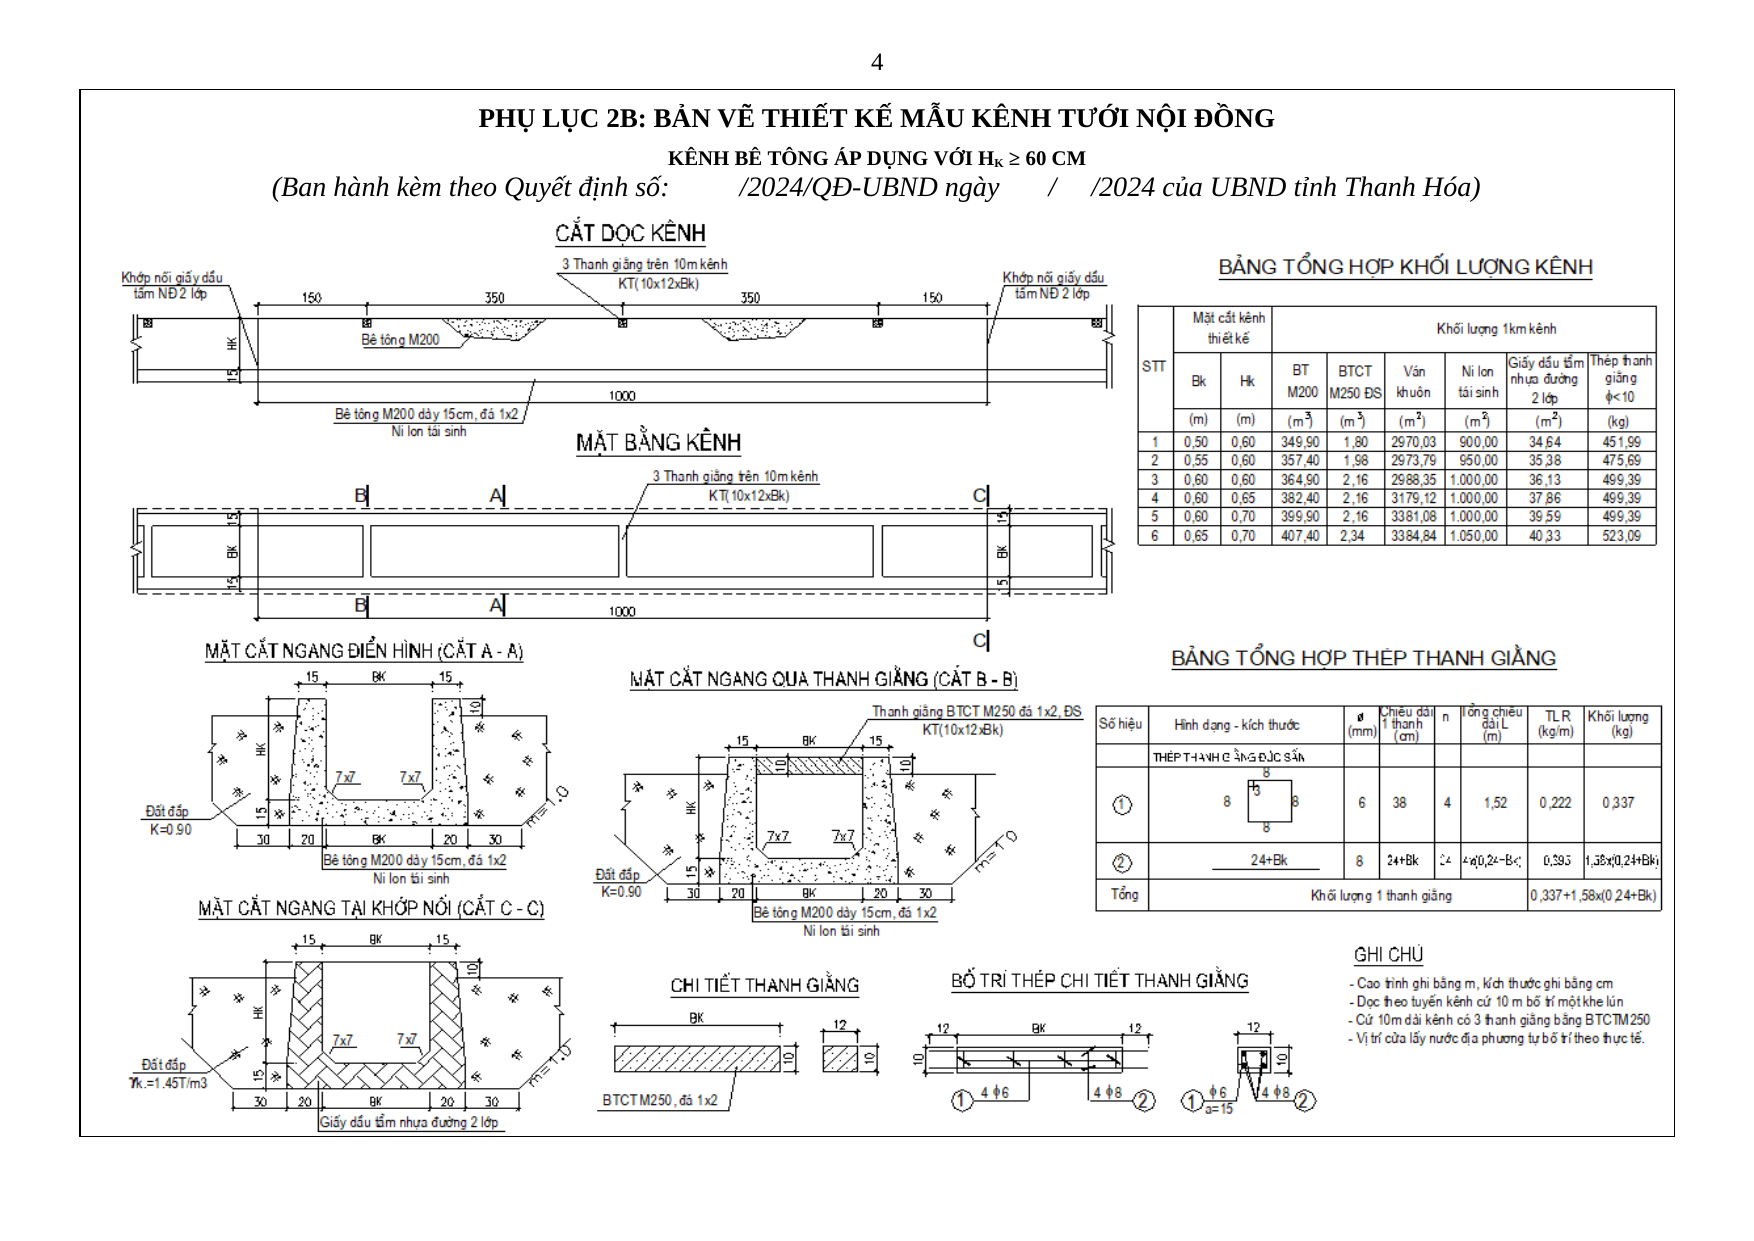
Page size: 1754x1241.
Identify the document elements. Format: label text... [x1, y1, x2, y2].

table_cell PHỤ LỤC 2B: BẢN VẼ THIẾT KẾ MẪU KÊNH TƯỚI NỘI ĐỒNG KÊNH BÊ TÔNG ÁP DỤNG VỚI HK ≥ 60 CM (Ban hành kèm theo Quyết định số: /2024/QĐ-UBND ngày / /2024 của UBND tỉnh Thanh Hóa) [81, 90, 1674, 1136]
picture [120, 215, 1668, 1133]
